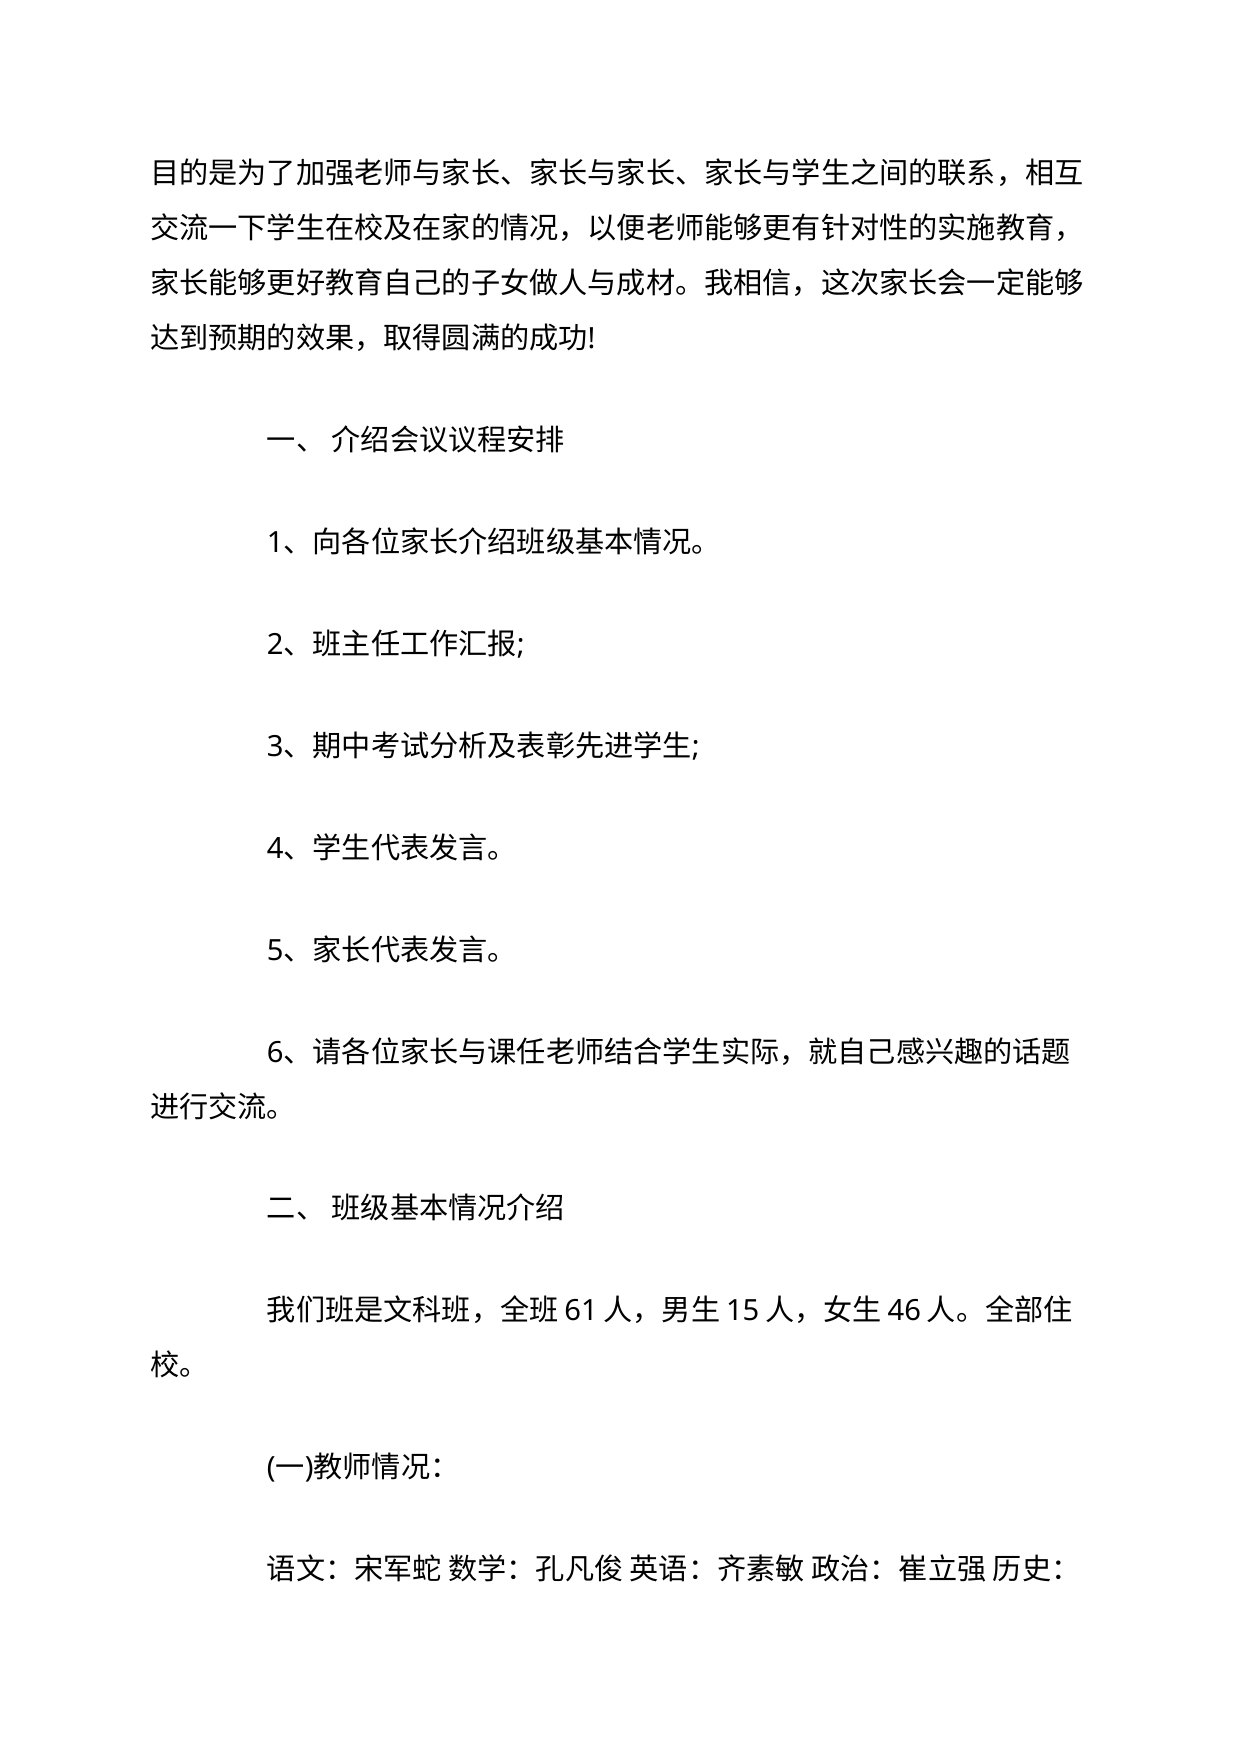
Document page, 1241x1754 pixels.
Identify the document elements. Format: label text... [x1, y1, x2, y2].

text (一)教师情况： [150, 1444, 1090, 1486]
text 2、班主任工作汇报; [150, 620, 1090, 663]
text 5、家长代表发言。 [150, 926, 1090, 969]
text 二、 班级基本情况介绍 [150, 1185, 1090, 1227]
text 3、期中考试分析及表彰先进学生; [150, 722, 1090, 765]
text 一、 介绍会议议程安排 [150, 417, 1090, 459]
text 我们班是文科班，全班61人，男生15人，女生46人。全部住校。 [150, 1287, 1090, 1384]
text 4、学生代表发言。 [150, 824, 1090, 867]
text 6、请各位家长与课任老师结合学生实际，就自己感兴趣的话题进行交流。 [150, 1028, 1090, 1126]
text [150, 150, 1090, 357]
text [150, 1546, 1090, 1588]
text 1、向各位家长介绍班级基本情况。 [150, 518, 1090, 561]
